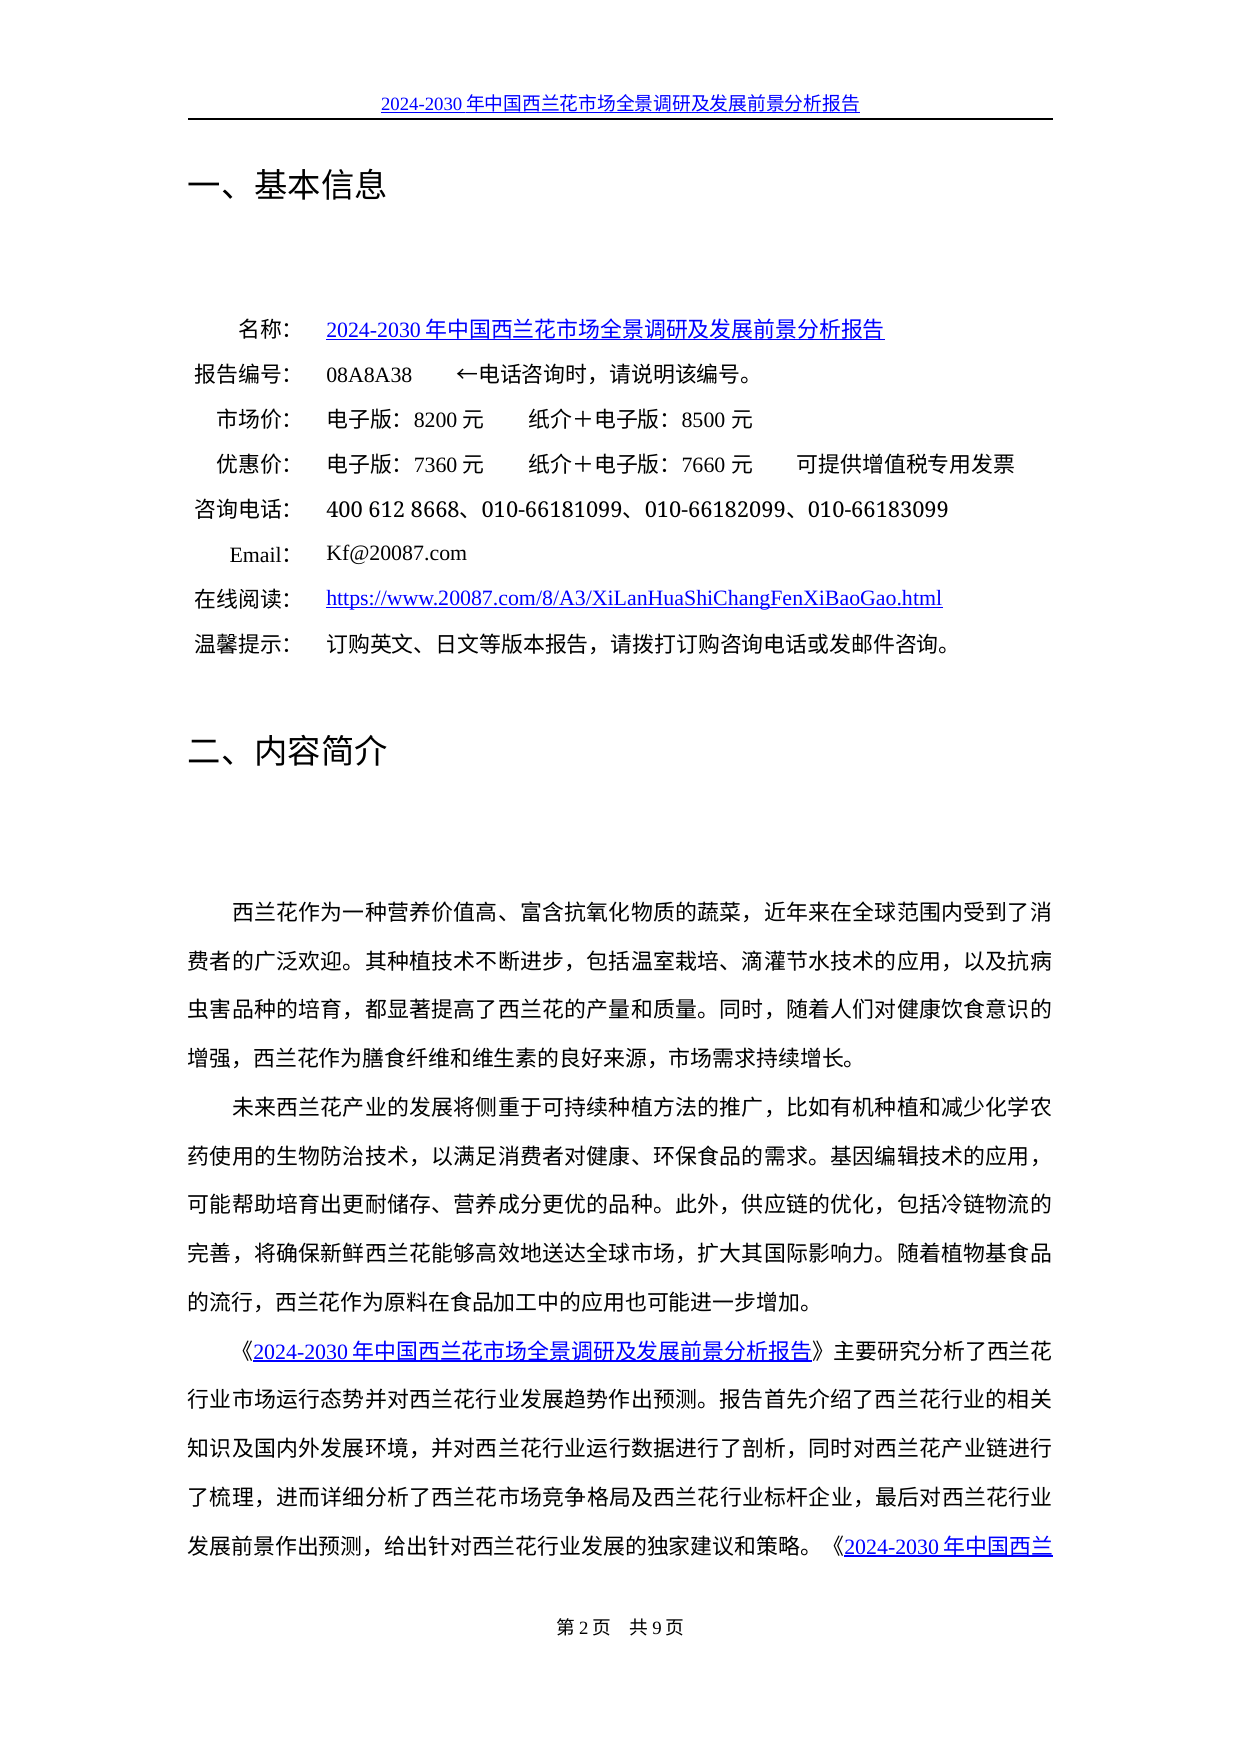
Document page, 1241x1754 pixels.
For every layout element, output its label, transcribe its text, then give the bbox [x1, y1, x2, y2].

table_cell 400 612 8668、010-66181099、010-66182099、010-66183099 [315, 492, 1073, 537]
table_cell 订购英文、日文等版本报告，请拨打订购咨询电话或发邮件咨询。 [315, 627, 1073, 672]
table_header 名称： [167, 312, 315, 357]
title 二、内容简介 [187, 717, 1053, 782]
table_cell Kf@20087.com [315, 537, 1073, 582]
table_cell 咨询电话： [167, 492, 315, 537]
table_cell 电子版：7360 元 纸介＋电子版：7660 元 可提供增值税专用发票 [315, 447, 1073, 492]
table_header 2024-2030年中国西兰花市场全景调研及发展前景分析报告 [315, 312, 1073, 357]
table_cell 市场价： [167, 402, 315, 447]
table_cell 电子版：8200 元 纸介＋电子版：8500 元 [315, 402, 1073, 447]
table_cell 在线阅读： [167, 582, 315, 627]
table_cell 08A8A38 ←电话咨询时，请说明该编号。 [315, 357, 1073, 402]
table_cell 优惠价： [167, 447, 315, 492]
table_cell 报告编号： [167, 357, 315, 402]
table_cell [315, 582, 1073, 627]
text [187, 894, 1053, 1561]
table_cell 温馨提示： [167, 627, 315, 672]
title 一、基本信息 [187, 150, 1053, 215]
table_cell Email： [167, 537, 315, 582]
